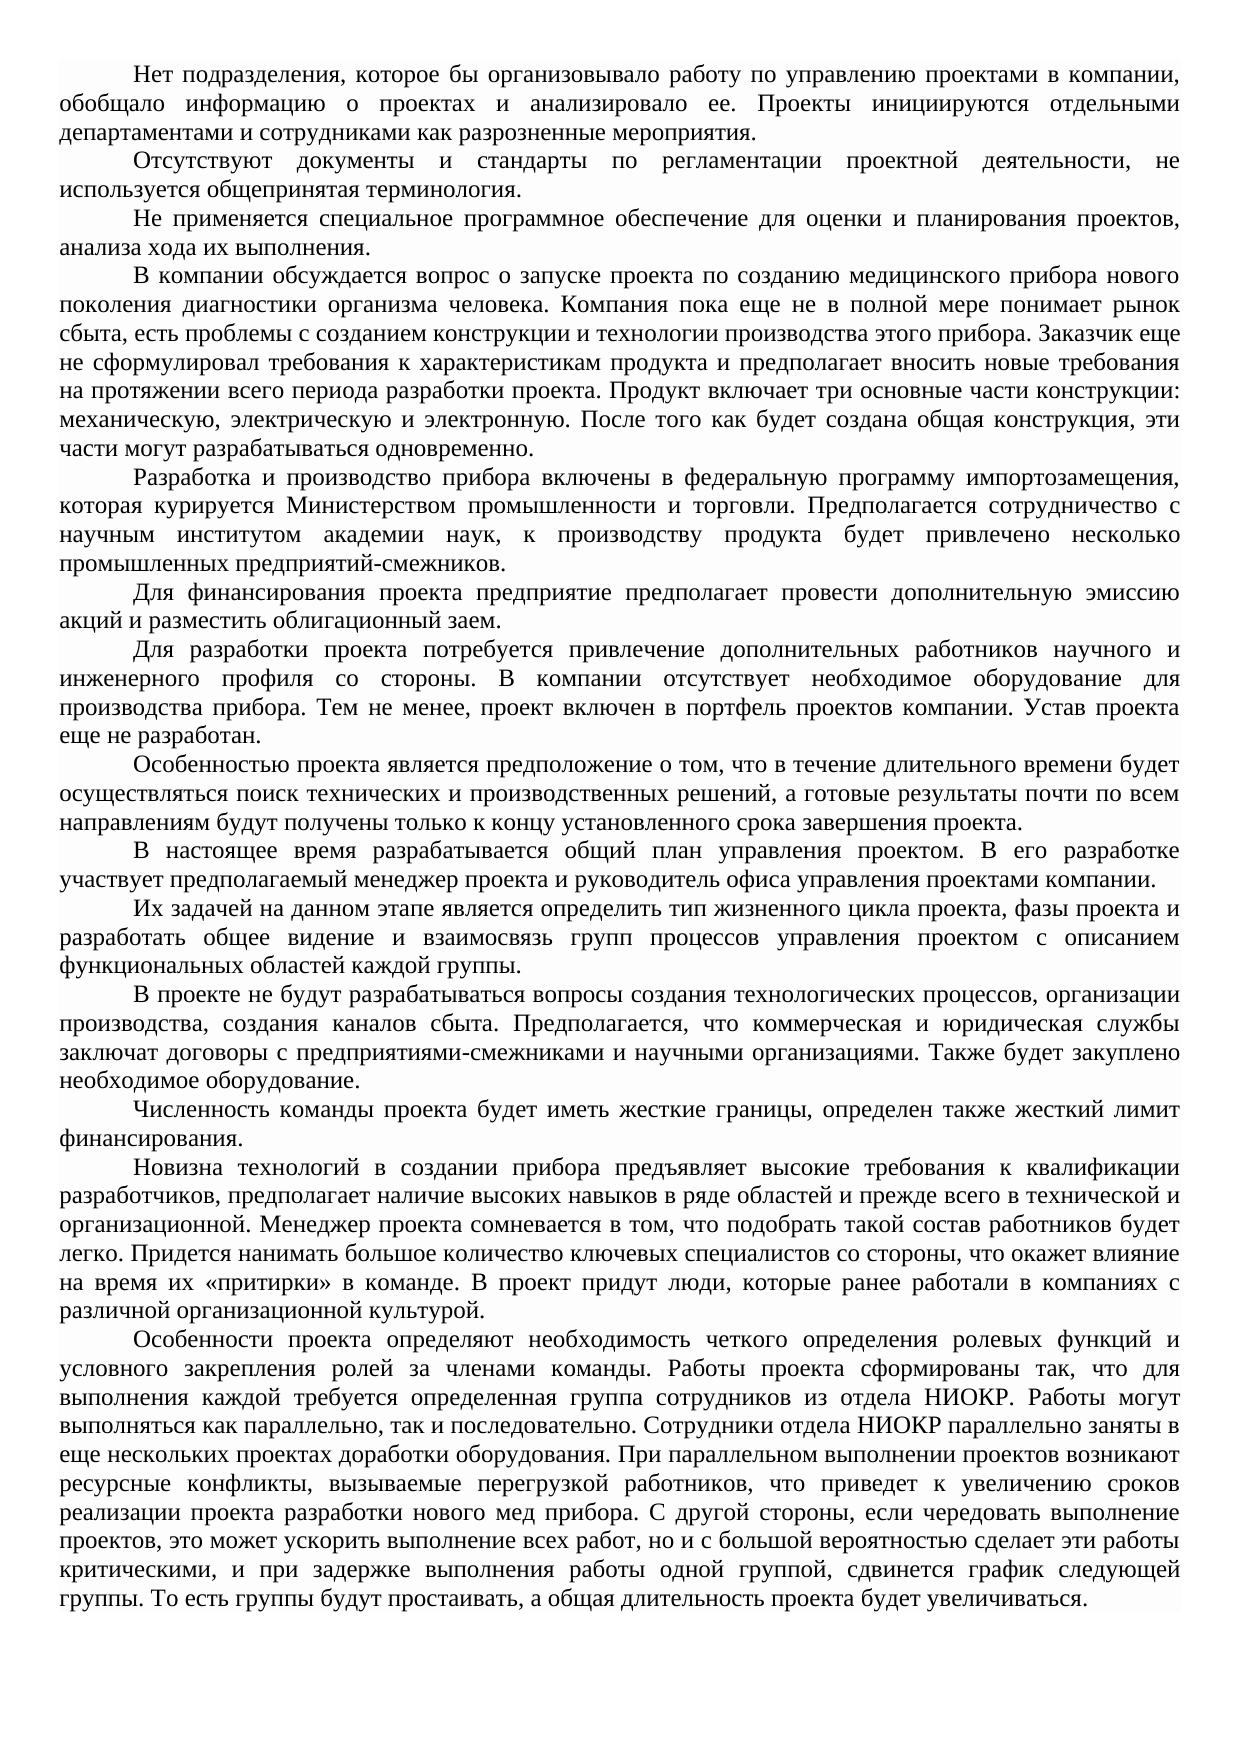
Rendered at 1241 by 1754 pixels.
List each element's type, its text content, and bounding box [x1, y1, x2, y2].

text В компании обсуждается вопрос о запуске проекта по созданию медицинского прибора нового поколения диагностики организма человека. Компания пока еще не в полной мере понимает рынок сбыта, есть проблемы с созданием конструкции и технологии производства этого прибора. Заказчик еще не сформулировал требования к характеристикам продукта и предполагает вносить новые требования на протяжении всего периода разработки проекта. Продукт включает три основные части конструкции: механическую, электрическую и электронную. После того как будет создана общая конструкция, эти части могут разрабатываться одновременно. [59, 260, 1181, 462]
text Численность команды проекта будет иметь жесткие границы, определен также жесткий лимит финансирования. [59, 1094, 1181, 1152]
text Отсутствуют документы и стандарты по регламентации проектной деятельности, не используется общепринятая терминология. [59, 145, 1181, 203]
text Для разработки проекта потребуется привлечение дополнительных работников научного и инженерного профиля со стороны. В компании отсутствует необходимое оборудование для производства прибора. Тем не менее, проект включен в портфель проектов компании. Устав проекта еще не разработан. [59, 634, 1181, 749]
text В настоящее время разрабатывается общий план управления проектом. В его разработке участвует предполагаемый менеджер проекта и руководитель офиса управления проектами компании. [59, 835, 1181, 893]
text В проекте не будут разрабатываться вопросы создания технологических процессов, организации производства, создания каналов сбыта. Предполагается, что коммерческая и юридическая службы заключат договоры с предприятиями-смежниками и научными организациями. Также будет закуплено необходимое оборудование. [59, 979, 1181, 1094]
text Разработка и производство прибора включены в федеральную программу импортозамещения, которая курируется Министерством промышленности и торговли. Предполагается сотрудничество с научным институтом академии наук, к производству продукта будет привлечено несколько промышленных предприятий-смежников. [59, 462, 1181, 577]
text Не применяется специальное программное обеспечение для оценки и планирования проектов, анализа хода их выполнения. [59, 203, 1181, 260]
text Особенностью проекта является предположение о том, что в течение длительного времени будет осуществляться поиск технических и производственных решений, а готовые результаты почти по всем направлениям будут получены только к концу установленного срока завершения проекта. [59, 749, 1181, 835]
text Их задачей на данном этапе является определить тип жизненного цикла проекта, фазы проекта и разработать общее видение и взаимосвязь групп процессов управления проектом с описанием функциональных областей каждой группы. [59, 893, 1181, 979]
text Для финансирования проекта предприятие предполагает провести дополнительную эмиссию акций и разместить облигационный заем. [59, 577, 1181, 634]
text Новизна технологий в создании прибора предъявляет высокие требования к квалификации разработчиков, предполагает наличие высоких навыков в ряде областей и прежде всего в технической и организационной. Менеджер проекта сомневается в том, что подобрать такой состав работников будет легко. Придется нанимать большое количество ключевых специалистов со стороны, что окажет влияние на время их «притирки» в команде. В проект придут люди, которые ранее работали в компаниях с различной организационной культурой. [59, 1152, 1181, 1324]
text Особенности проекта определяют необходимость четкого определения ролевых функций и условного закрепления ролей за членами команды. Работы проекта сформированы так, что для выполнения каждой требуется определенная группа сотрудников из отдела НИОКР. Работы могут выполняться как параллельно, так и последовательно. Сотрудники отдела НИОКР параллельно заняты в еще нескольких проектах доработки оборудования. При параллельном выполнении проектов возникают ресурсные конфликты, вызываемые перегрузкой работников, что приведет к увеличению сроков реализации проекта разработки нового мед прибора. С другой стороны, если чередовать выполнение проектов, это может ускорить выполнение всех работ, но и с большой вероятностью сделает эти работы критическими, и при задержке выполнения работы одной группой, сдвинется график следующей группы. То есть группы будут простаивать, а общая длительность проекта будет увеличиваться. [59, 1324, 1181, 1612]
text Нет подразделения, которое бы организовывало работу по управлению проектами в компании, обобщало информацию о проектах и анализировало ее. Проекты инициируются отдельными департаментами и сотрудниками как разрозненные мероприятия. [59, 59, 1181, 145]
